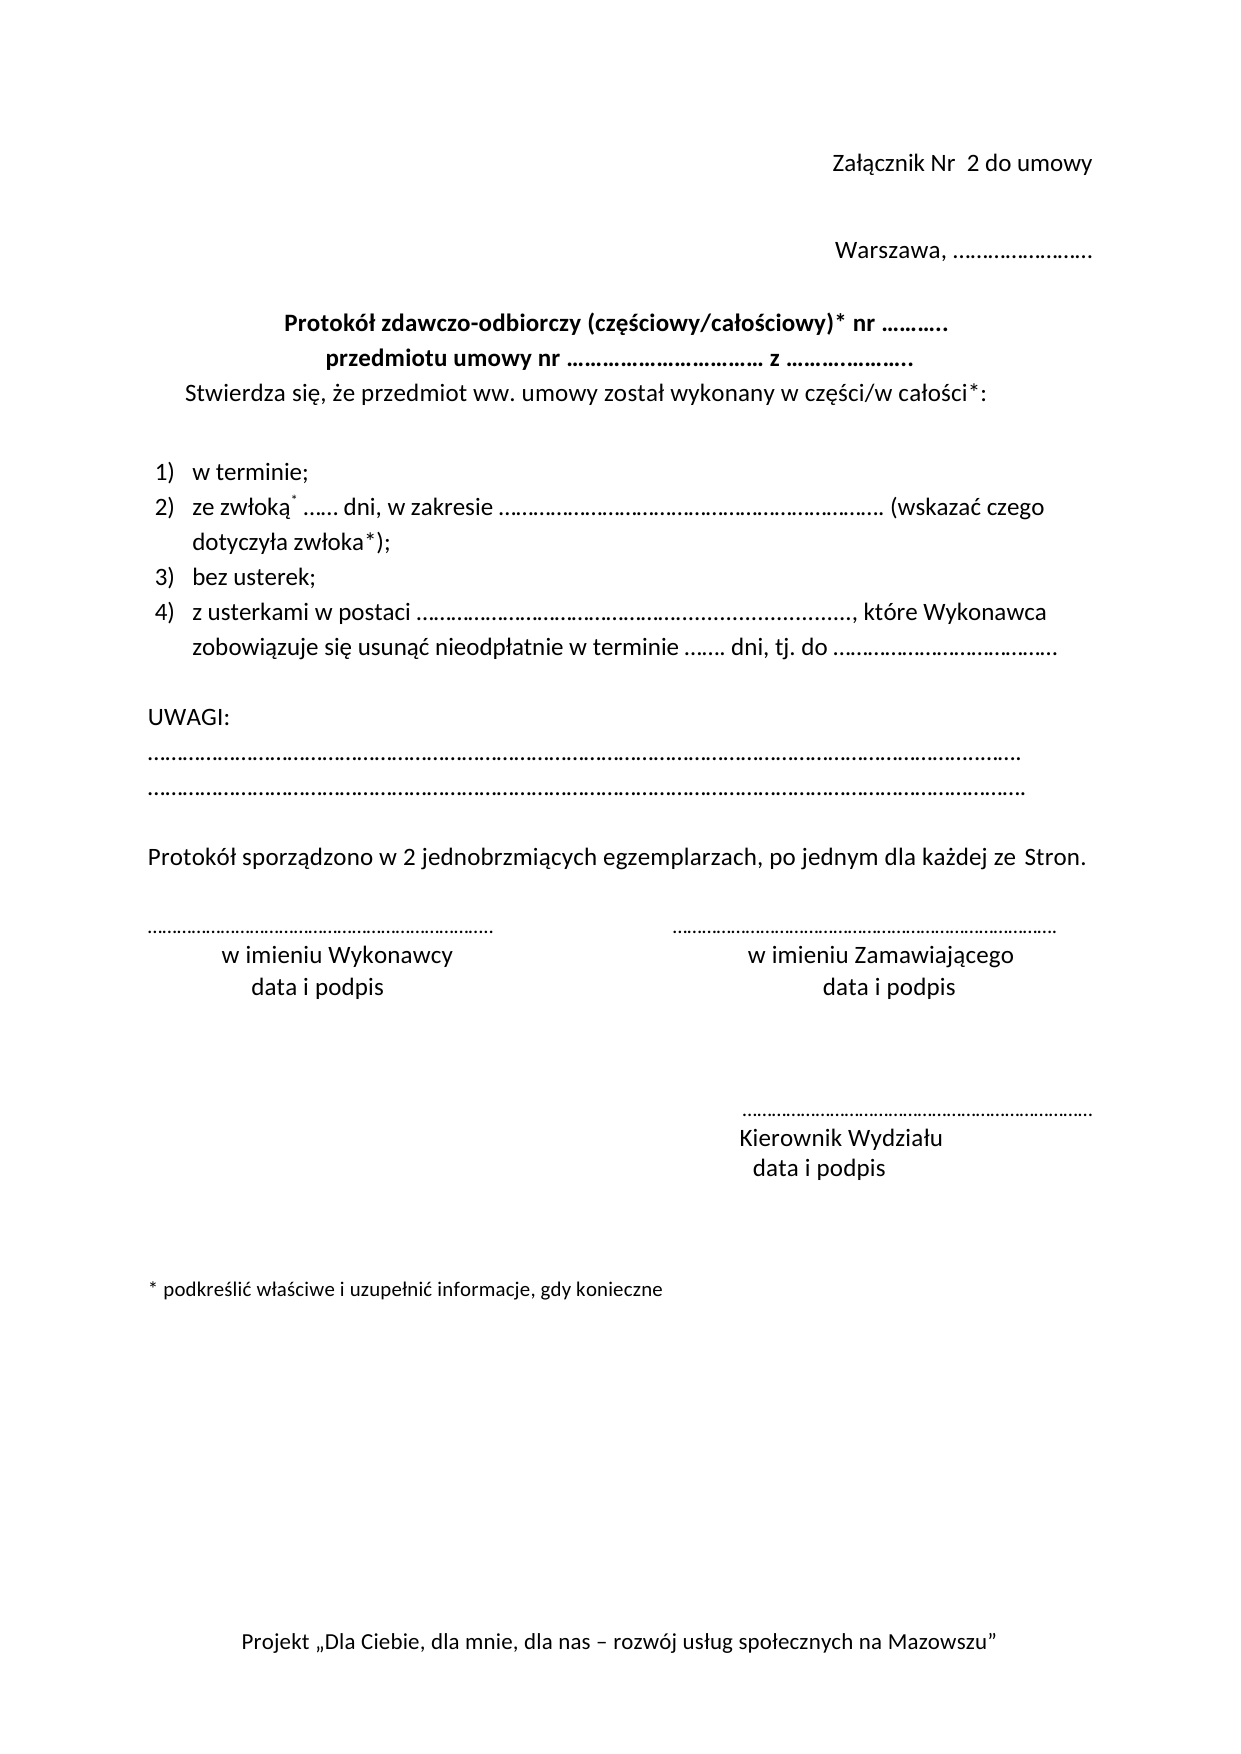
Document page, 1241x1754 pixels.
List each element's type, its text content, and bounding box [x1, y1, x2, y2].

text data i podpis data i podpis [148, 969, 1093, 1002]
list w terminie; [154, 456, 1093, 486]
text Protokół zdawczo-odbiorczy (częściowy/całościowy)* nr ……….. przedmiotu umowy nr …………………………… z ……….……….. [148, 308, 1093, 373]
text …………………………………………………………….. ……………………………………………………………………. [148, 913, 1093, 939]
list ze zwłoką* …… dni, w zakresie …………………………………………………………. (wskazać czego dotyczyła zwłoka*); [154, 491, 1093, 556]
text w imieniu Wykonawcy w imieniu Zamawiającego [148, 939, 1093, 969]
text Warszawa, …………………… [148, 235, 1093, 265]
text * podkreślić właściwe i uzupełnić informacje, gdy konieczne [148, 1276, 1093, 1302]
text Stwierdza się, że przedmiot ww. umowy został wykonany w części/w całości*: [185, 378, 1093, 408]
text Załącznik Nr 2 do umowy [148, 148, 1093, 178]
text Kierownik Wydziału [516, 1122, 1093, 1152]
text ……………………………………………………………… [148, 1096, 1093, 1122]
list z usterkami w postaci ………………………………………............................, które Wykonawca zobowiązuje się usunąć nieodpłatnie w terminie ……. dni, tj. do ………………………………… [154, 596, 1093, 661]
text Protokół sporządzono w 2 jednobrzmiących egzemplarzach, po jednym dla każdej ze Stron. [148, 841, 1093, 871]
text ……………………………………………………………………………………………………………………………………. [148, 771, 1093, 801]
text UWAGI: [148, 701, 1093, 731]
text ……………………………………………………………………………………………………………………………..……. [148, 736, 1093, 766]
text data i podpis [442, 1152, 1093, 1183]
list bez usterek; [154, 561, 1093, 591]
